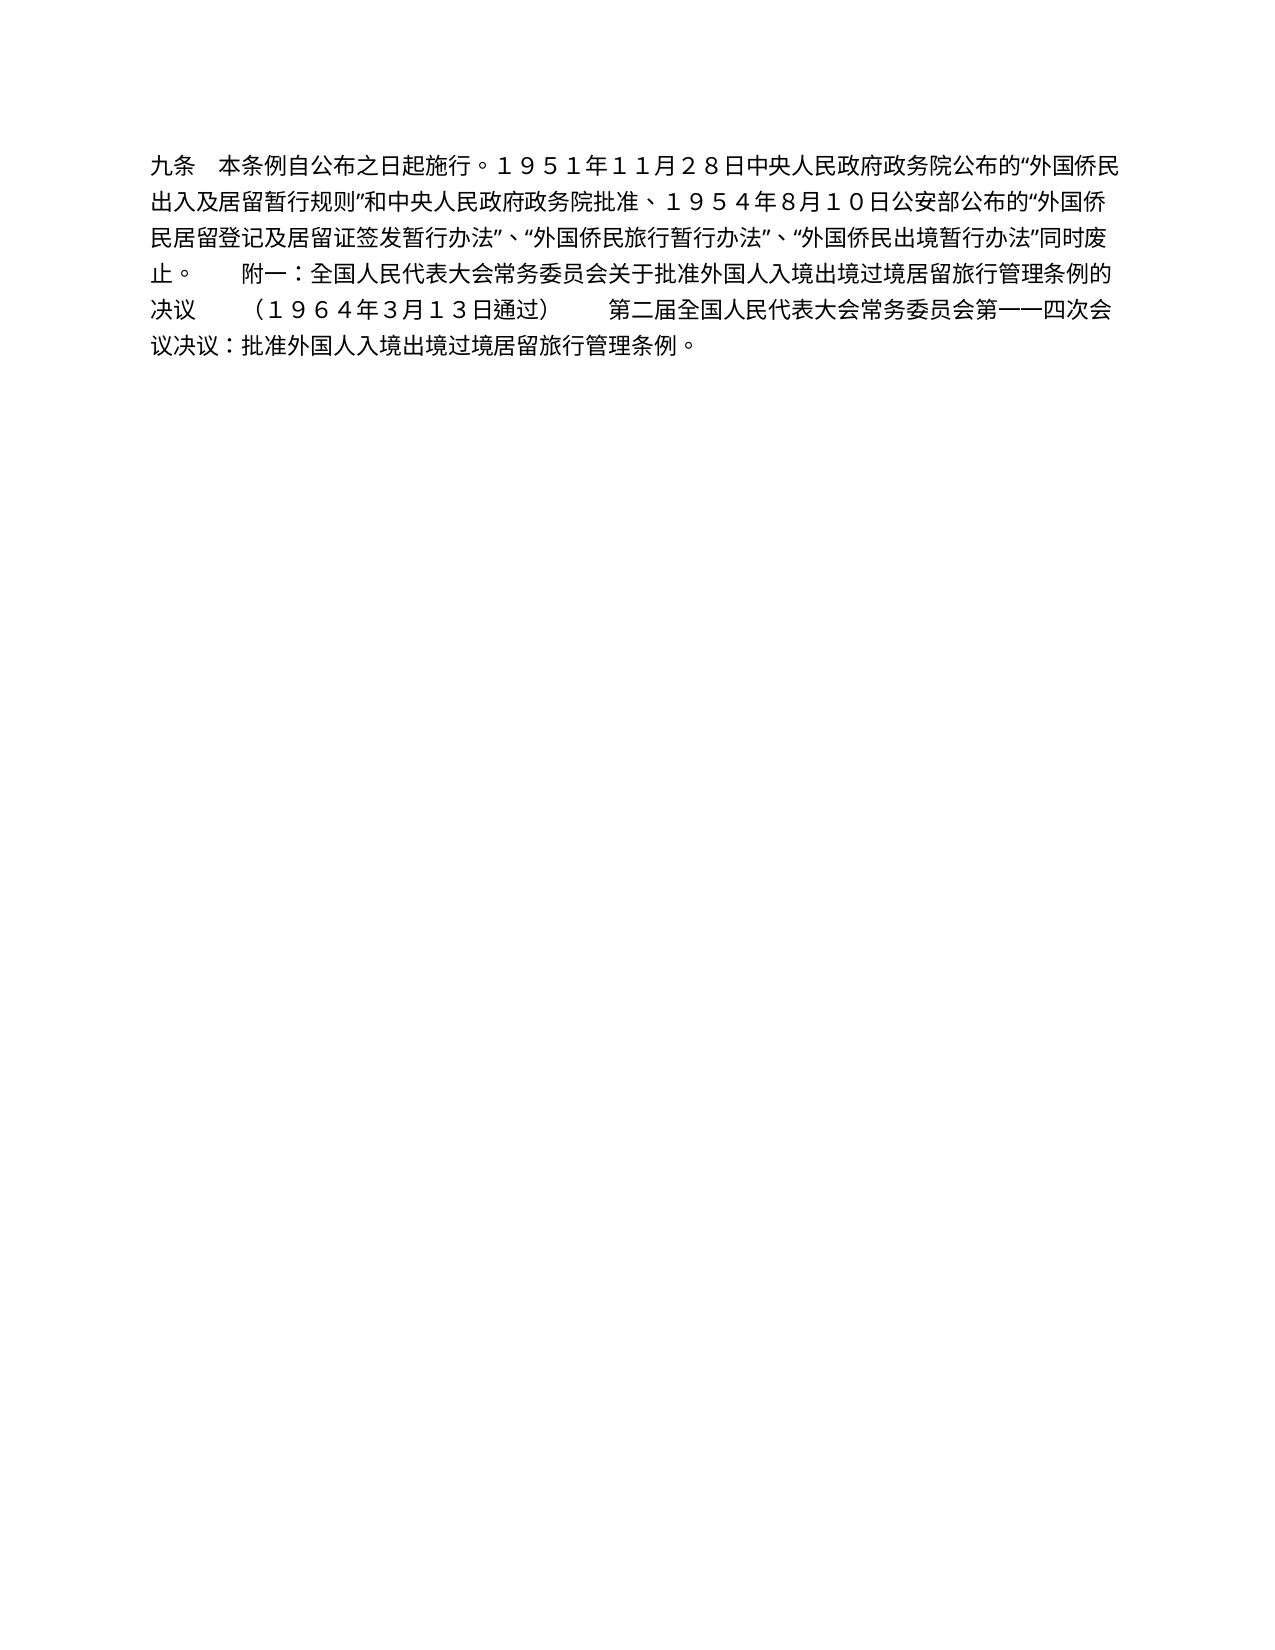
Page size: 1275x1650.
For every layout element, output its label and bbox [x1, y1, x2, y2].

text [150, 150, 1125, 361]
